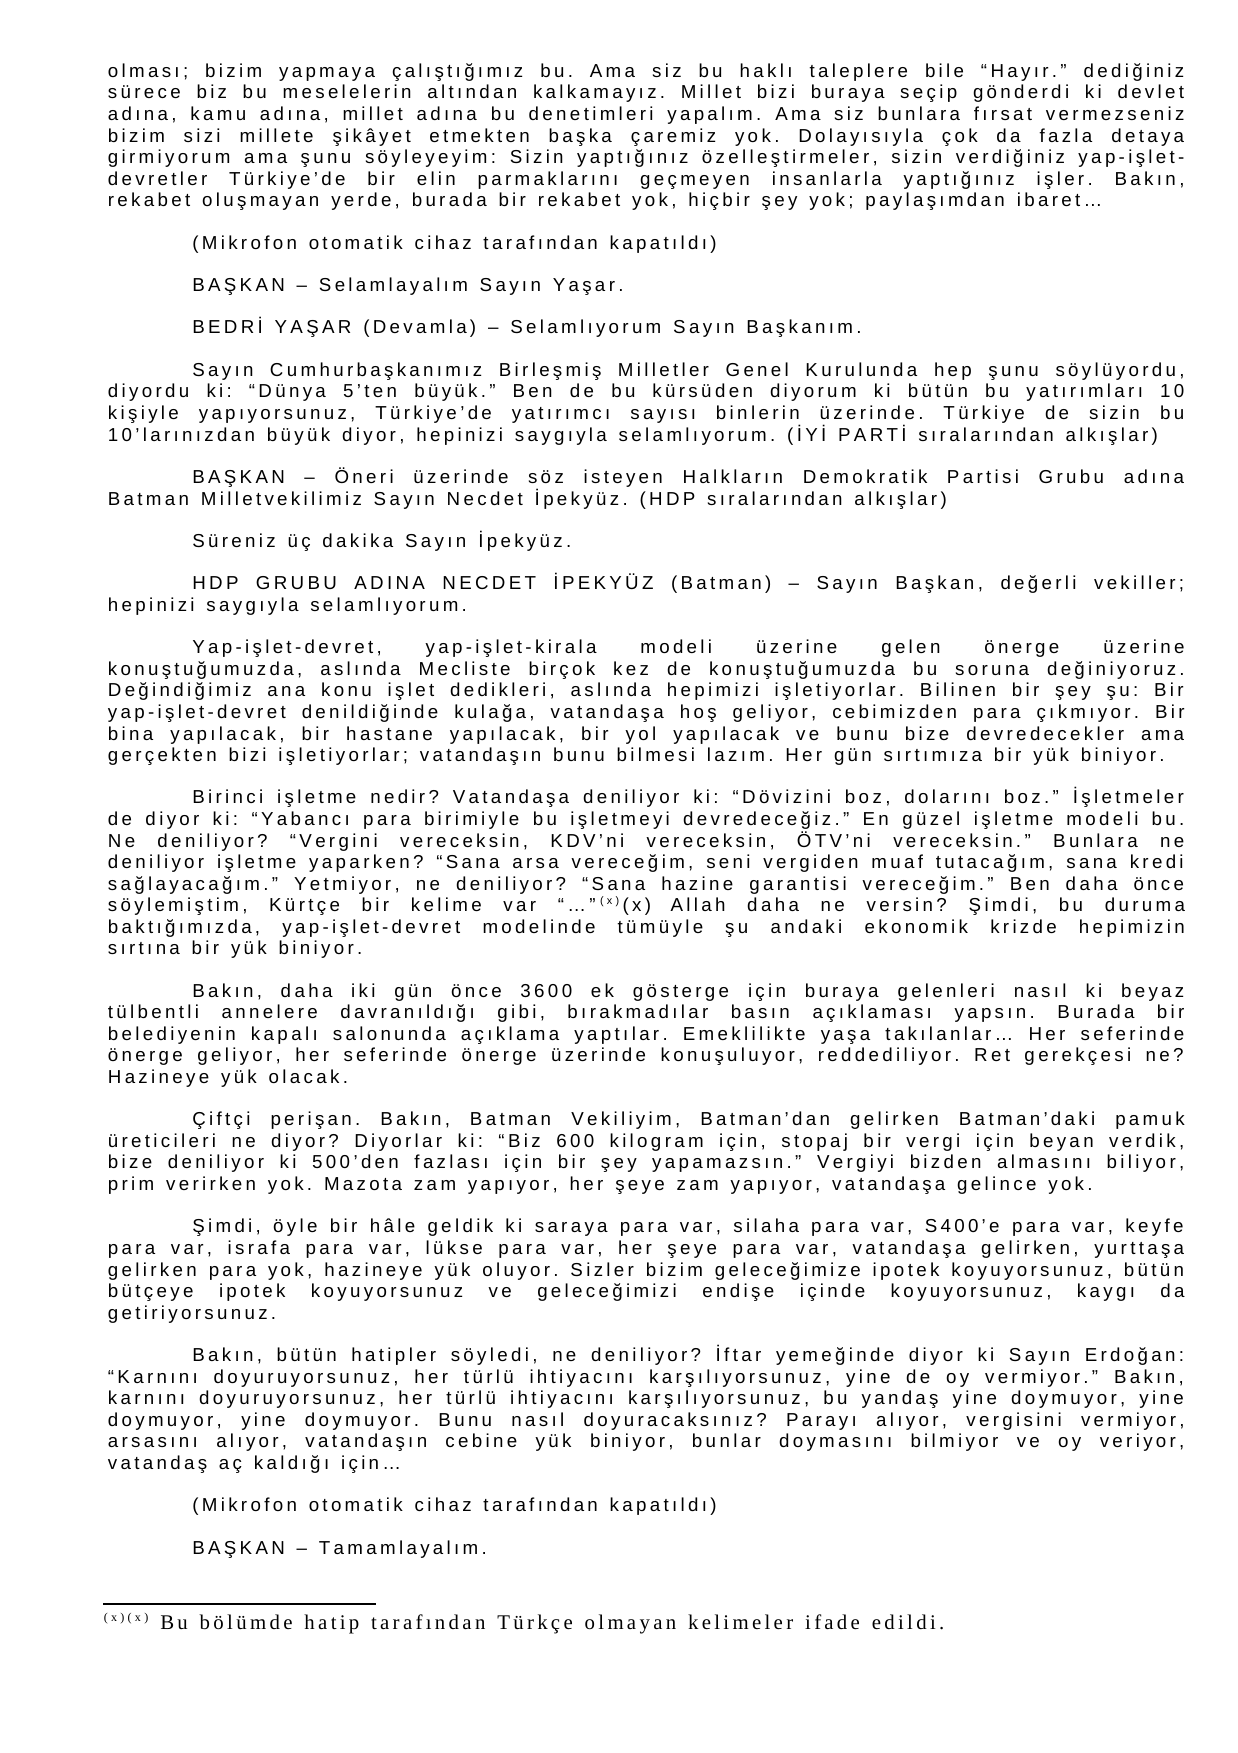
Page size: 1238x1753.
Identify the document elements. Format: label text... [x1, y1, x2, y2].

text BAŞKAN – Öneri üzerinde söz isteyen Halkların Demokratik Partisi Grubu adına Batman Milletvekilimiz Sayın Necdet İpekyüz. (HDP sıralarından alkışlar) [108, 466, 1186, 509]
text BAŞKAN – Tamamlayalım. [108, 1537, 1186, 1558]
text BAŞKAN – Selamlayalım Sayın Yaşar. [108, 274, 1186, 295]
text BEDRİ YAŞAR (Devamla) – Selamlıyorum Sayın Başkanım. [108, 316, 1186, 338]
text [108, 60, 1186, 211]
text Sayın Cumhurbaşkanımız Birleşmiş Milletler Genel Kurulunda hep şunu söylüyordu, diyordu ki: “Dünya 5’ten büyük.” Ben de bu kürsüden diyorum ki bütün bu yatırımları 10 kişiyle yapıyorsunuz, Türkiye’de yatırımcı sayısı binlerin üzerinde. Türkiye de sizin bu 10’larınızdan büyük diyor, hepinizi saygıyla selamlıyorum. (İYİ PARTİ sıralarından alkışlar) [108, 359, 1186, 445]
text Yap-işlet-devret, yap-işlet-kirala modeli üzerine gelen önerge üzerine konuştuğumuzda, aslında Mecliste birçok kez de konuştuğumuzda bu soruna değiniyoruz. Değindiğimiz ana konu işlet dedikleri, aslında hepimizi işletiyorlar. Bilinen bir şey şu: Bir yap-işlet-devret denildiğinde kulağa, vatandaşa hoş geliyor, cebimizden para çıkmıyor. Bir bina yapılacak, bir hastane yapılacak, bir yol yapılacak ve bunu bize devredecekler ama gerçekten bizi işletiyorlar; vatandaşın bunu bilmesi lazım. Her gün sırtımıza bir yük biniyor. [108, 636, 1186, 765]
text Bakın, bütün hatipler söyledi, ne deniliyor? İftar yemeğinde diyor ki Sayın Erdoğan: “Karnını doyuruyorsunuz, her türlü ihtiyacını karşılıyorsunuz, yine de oy vermiyor.” Bakın, karnını doyuruyorsunuz, her türlü ihtiyacını karşılıyorsunuz, bu yandaş yine doymuyor, yine doymuyor, yine doymuyor. Bunu nasıl doyuracaksınız? Parayı alıyor, vergisini vermiyor, arsasını alıyor, vatandaşın cebine yük biniyor, bunlar doymasını bilmiyor ve oy veriyor, vatandaş aç kaldığı için… [108, 1344, 1186, 1473]
text (Mikrofon otomatik cihaz tarafından kapatıldı) [108, 231, 1186, 253]
text Süreniz üç dakika Sayın İpekyüz. [108, 530, 1186, 551]
text (Mikrofon otomatik cihaz tarafından kapatıldı) [108, 1494, 1186, 1516]
text Bakın, daha iki gün önce 3600 ek gösterge için buraya gelenleri nasıl ki beyaz tülbentli annelere davranıldığı gibi, bırakmadılar basın açıklaması yapsın. Burada bir belediyenin kapalı salonunda açıklama yaptılar. Emeklilikte yaşa takılanlar… Her seferinde önerge geliyor, her seferinde önerge üzerinde konuşuluyor, reddediliyor. Ret gerekçesi ne? Hazineye yük olacak. [108, 979, 1186, 1087]
text HDP GRUBU ADINA NECDET İPEKYÜZ (Batman) – Sayın Başkan, değerli vekiller; hepinizi saygıyla selamlıyorum. [108, 572, 1186, 615]
text Şimdi, öyle bir hâle geldik ki saraya para var, silaha para var, S400’e para var, keyfe para var, israfa para var, lükse para var, her şeye para var, vatandaşa gelirken, yurttaşa gelirken para yok, hazineye yük oluyor. Sizler bizim geleceğimize ipotek koyuyorsunuz, bütün bütçeye ipotek koyuyorsunuz ve geleceğimizi endişe içinde koyuyorsunuz, kaygı da getiriyorsunuz. [108, 1215, 1186, 1323]
text Çiftçi perişan. Bakın, Batman Vekiliyim, Batman’dan gelirken Batman’daki pamuk üreticileri ne diyor? Diyorlar ki: “Biz 600 kilogram için, stopaj bir vergi için beyan verdik, bize deniliyor ki 500’den fazlası için bir şey yapamazsın.” Vergiyi bizden almasını biliyor, prim verirken yok. Mazota zam yapıyor, her şeye zam yapıyor, vatandaşa gelince yok. [108, 1108, 1186, 1194]
text Birinci işletme nedir? Vatandaşa deniliyor ki: “Dövizini boz, dolarını boz.” İşletmeler de diyor ki: “Yabancı para birimiyle bu işletmeyi devredeceğiz.” En güzel işletme modeli bu. Ne deniliyor? “Vergini vereceksin, KDV’ni vereceksin, ÖTV’ni vereceksin.” Bunlara ne deniliyor işletme yaparken? “Sana arsa vereceğim, seni vergiden muaf tutacağım, sana kredi sağlayacağım.” Yetmiyor, ne deniliyor? “Sana hazine garantisi vereceğim.” Ben daha önce söylemiştim, Kürtçe bir kelime var “…”(x) Allah daha ne versin? Şimdi, bu duruma baktığımızda, yap-işlet-devret modelinde tümüyle şu andaki ekonomik krizde hepimizin sırtına bir yük biniyor. [108, 786, 1186, 959]
